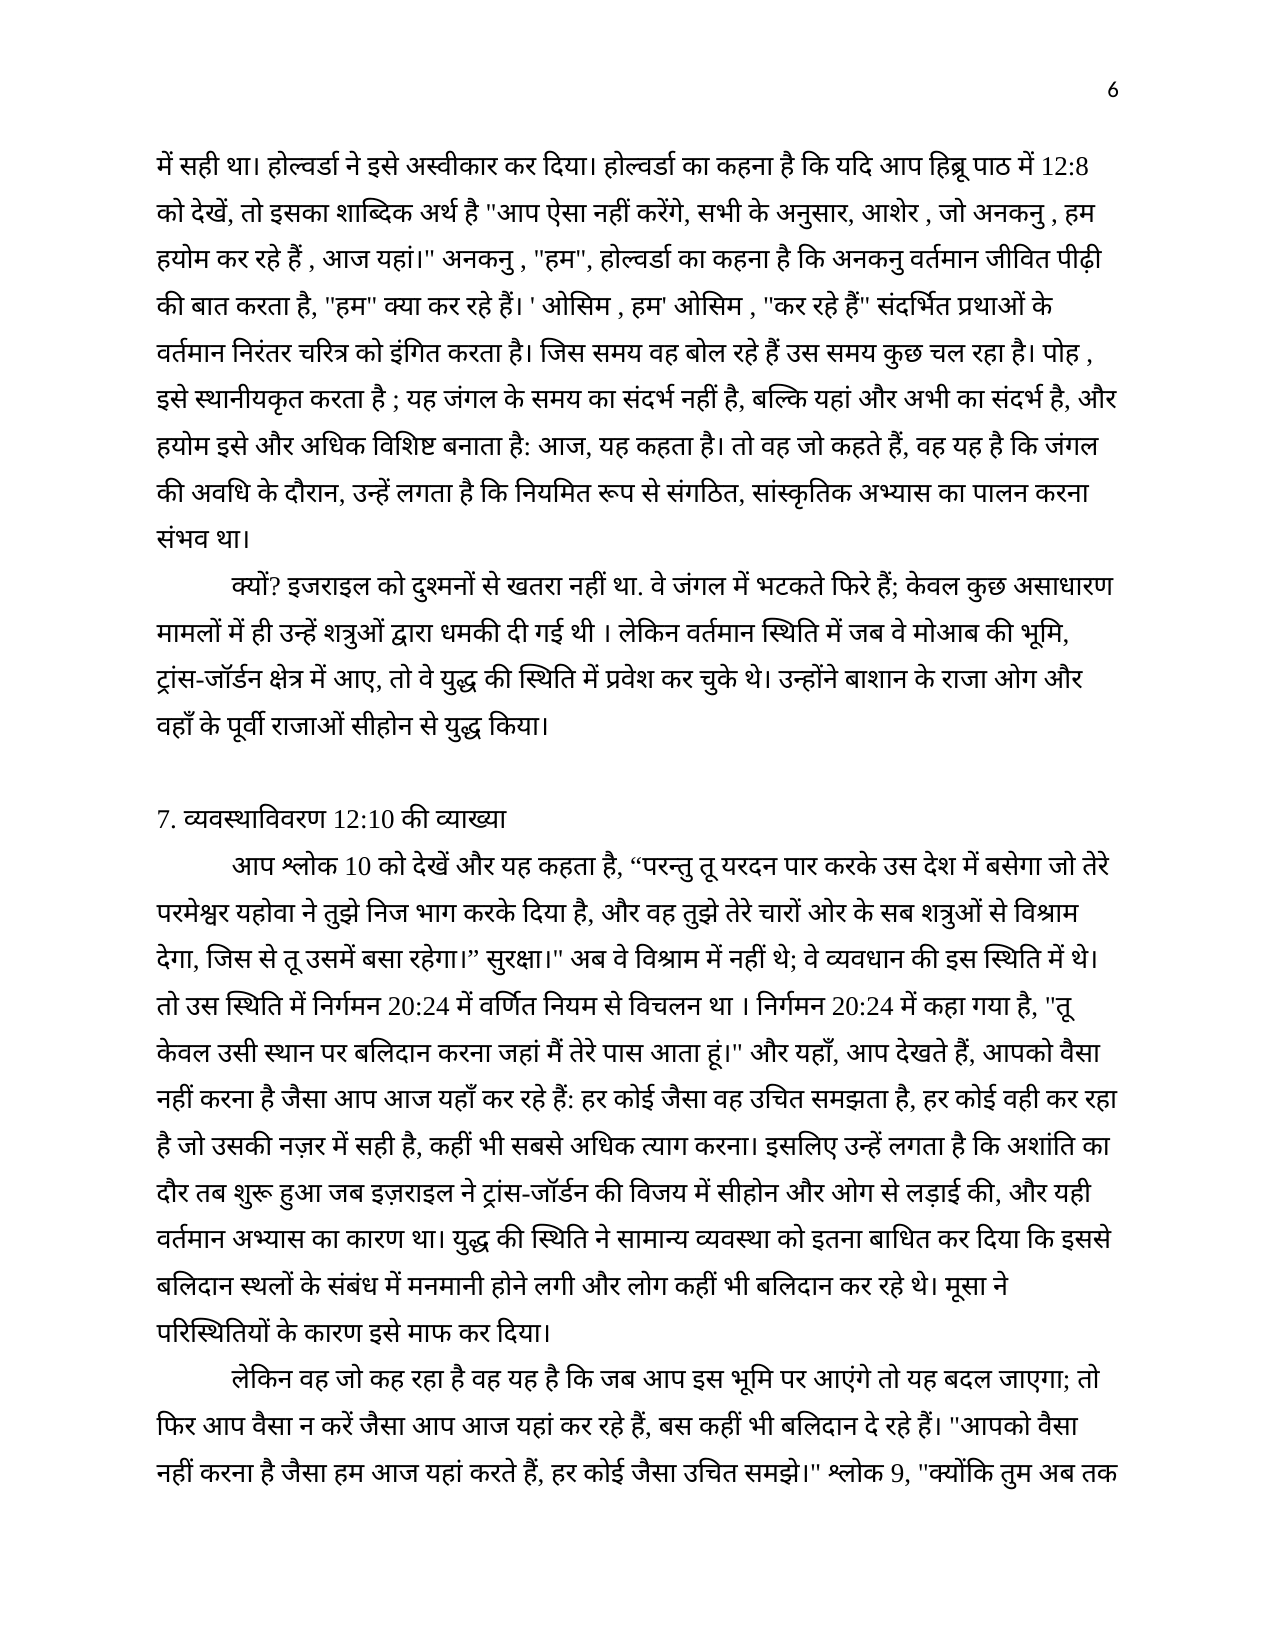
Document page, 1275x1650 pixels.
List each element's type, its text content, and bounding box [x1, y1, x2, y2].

text 7. व्यवस्थाविवरण 12:10 की व्याख्या [156, 803, 1118, 834]
text आप श्लोक 10 को देखें और यह कहता है, “परन्तु तू यरदन पार करके उस देश में बसेगा जो तेरे परमेश्वर यहोवा ने तुझे निज भाग करके दिया है, और वह तुझे तेरे चारों ओर के सब शत्रुओं से विश्राम देगा, जिस से तू उसमें बसा रहेगा।” सुरक्षा।" अब वे विश्राम में नहीं थे; वे व्यवधान की इस स्थिति में थे। तो उस स्थिति में निर्गमन 20:24 में वर्णित नियम से विचलन था । निर्गमन 20:24 में कहा गया है, "तू केवल उसी स्थान पर बलिदान करना जहां मैं तेरे पास आता हूं।" और यहाँ, आप देखते हैं, आपको वैसा नहीं करना है जैसा आप आज यहाँ कर रहे हैं: हर कोई जैसा वह उचित समझता है, हर कोई वही कर रहा है जो उसकी नज़र में सही है, कहीं भी सबसे अधिक त्याग करना। इसलिए उन्हें लगता है कि अशांति का दौर तब शुरू हुआ जब इज़राइल ने ट्रांस-जॉर्डन की विजय में सीहोन और ओग से लड़ाई की, और यही वर्तमान अभ्यास का कारण था। युद्ध की स्थिति ने सामान्य व्यवस्था को इतना बाधित कर दिया कि इससे बलिदान स्थलों के संबंध में मनमानी होने लगी और लोग कहीं भी बलिदान कर रहे थे। मूसा ने परिस्थितियों के कारण इसे माफ कर दिया। [156, 850, 1118, 1348]
text क्यों? इजराइल को दुश्मनों से खतरा नहीं था. वे जंगल में भटकते फिरे हैं; केवल कुछ असाधारण मामलों में ही उन्हें शत्रुओं द्वारा धमकी दी गई थी । लेकिन वर्तमान स्थिति में जब वे मोआब की भूमि, ट्रांस-जॉर्डन क्षेत्र में आए, तो वे युद्ध की स्थिति में प्रवेश कर चुके थे। उन्होंने बाशान के राजा ओग और वहाँ के पूर्वी राजाओं सीहोन से युद्ध किया। [156, 570, 1118, 741]
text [156, 150, 1118, 554]
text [156, 1363, 1118, 1488]
